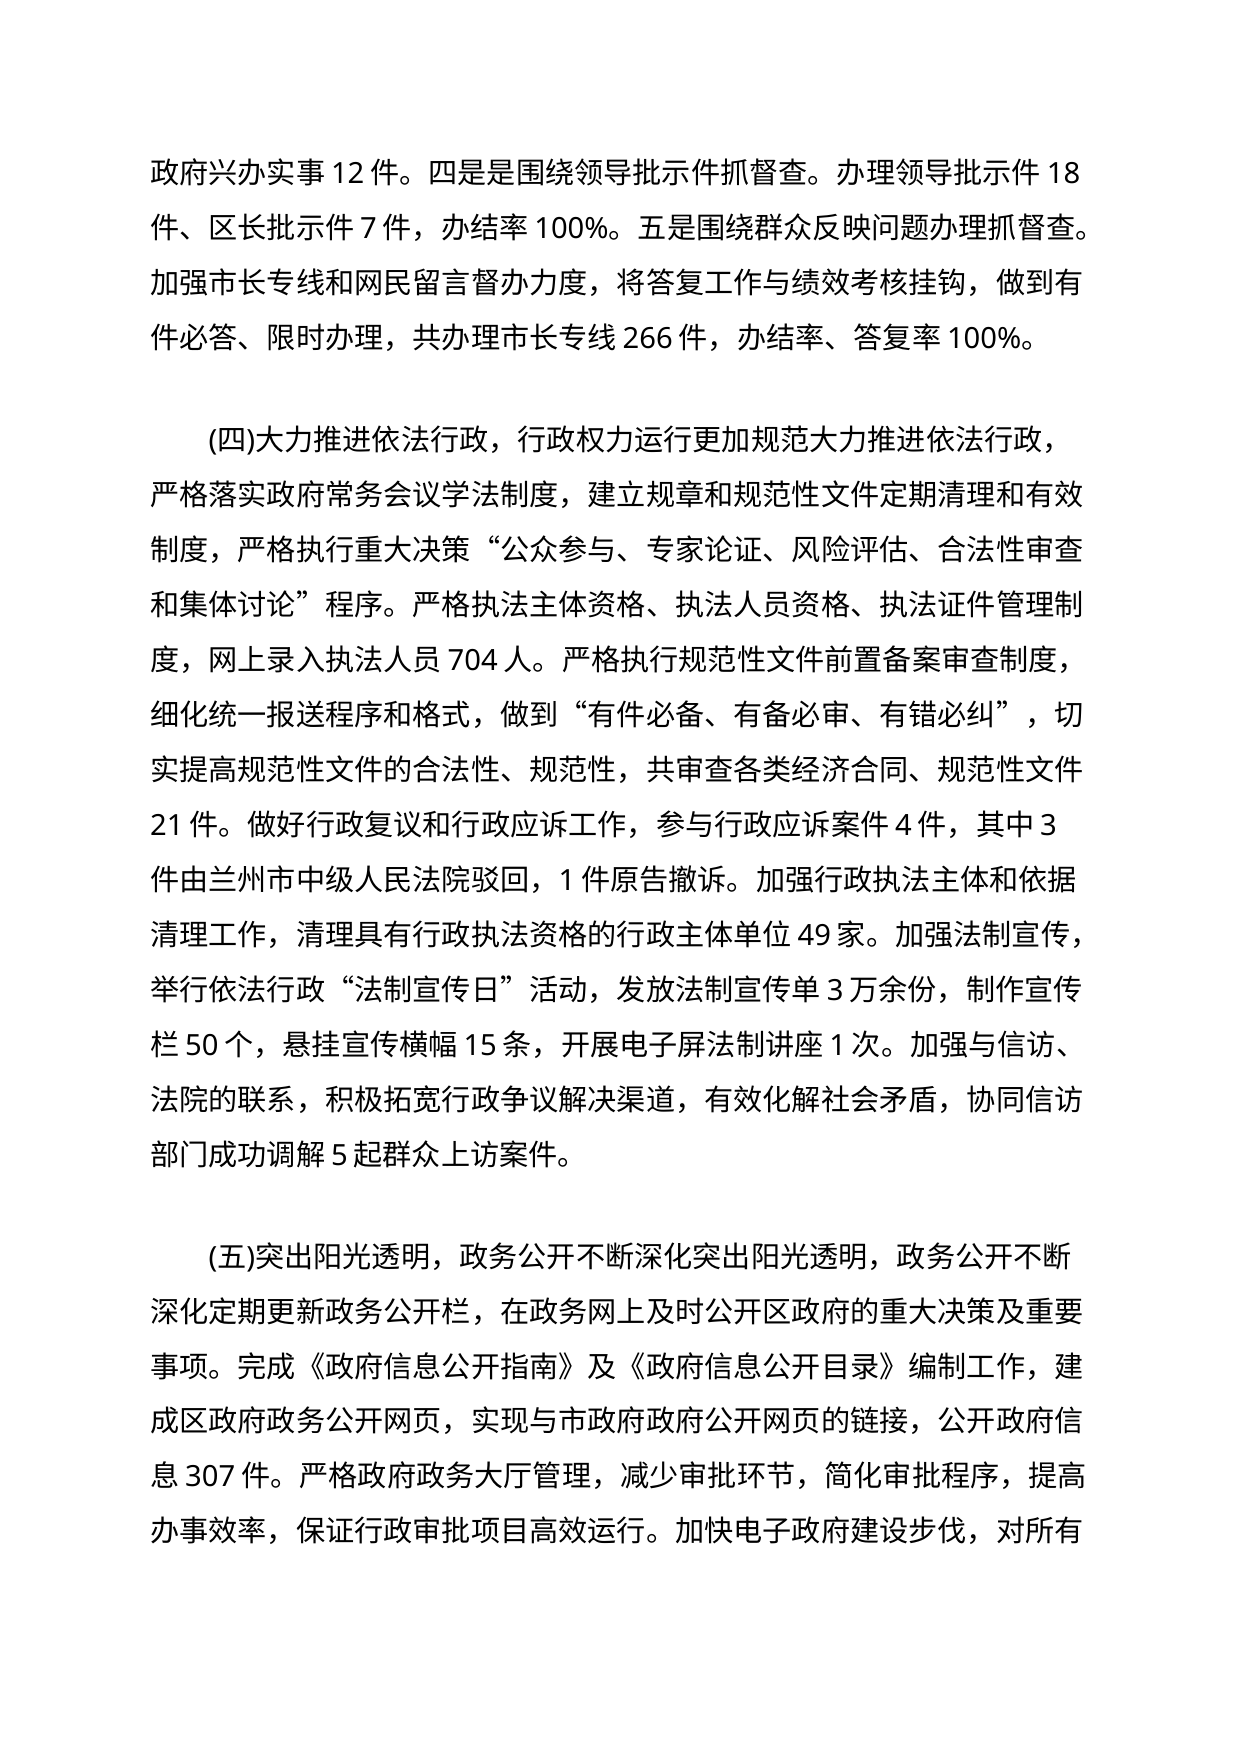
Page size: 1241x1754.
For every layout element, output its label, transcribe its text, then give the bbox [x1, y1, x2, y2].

text (四)大力推进依法行政，行政权力运行更加规范大力推进依法行政，严格落实政府常务会议学法制度，建立规章和规范性文件定期清理和有效制度，严格执行重大决策“公众参与、专家论证、风险评估、合法性审查和集体讨论”程序。严格执法主体资格、执法人员资格、执法证件管理制度，网上录入执法人员704人。严格执行规范性文件前置备案审查制度，细化统一报送程序和格式，做到“有件必备、有备必审、有错必纠”，切实提高规范性文件的合法性、规范性，共审查各类经济合同、规范性文件21件。做好行政复议和行政应诉工作，参与行政应诉案件4件，其中3件由兰州市中级人民法院驳回，1件原告撤诉。加强行政执法主体和依据清理工作，清理具有行政执法资格的行政主体单位49家。加强法制宣传，举行依法行政“法制宣传日”活动，发放法制宣传单3万余份，制作宣传栏50个，悬挂宣传横幅15条，开展电子屏法制讲座1次。加强与信访、法院的联系，积极拓宽行政争议解决渠道，有效化解社会矛盾，协同信访部门成功调解5起群众上访案件。 [150, 417, 1090, 1174]
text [150, 150, 1090, 357]
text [150, 1233, 1090, 1550]
